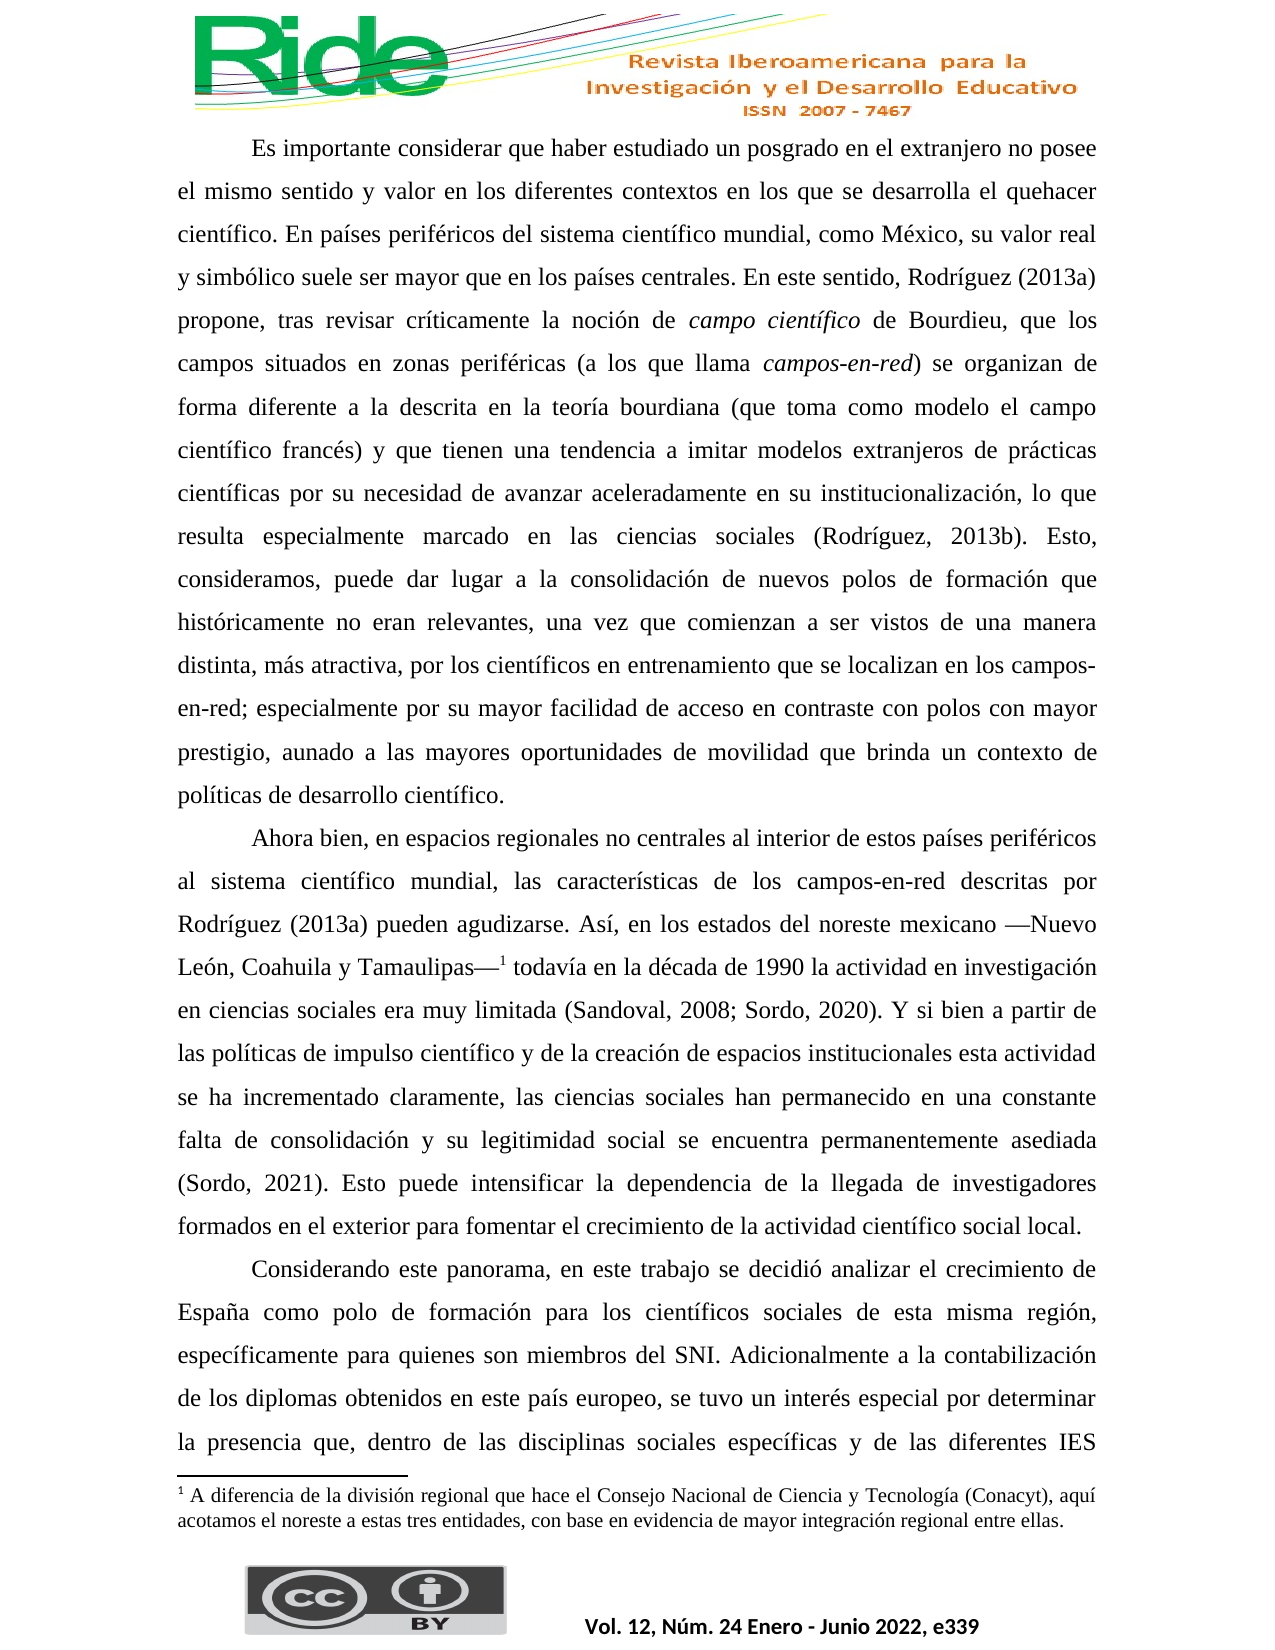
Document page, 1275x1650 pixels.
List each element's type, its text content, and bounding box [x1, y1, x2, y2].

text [177, 1254, 1098, 1455]
text Es importante considerar que haber estudiado un posgrado en el extranjero no posee el mismo sentido y valor en los diferentes contextos en los que se desarrolla el quehacer científico. En países periféricos del sistema científico mundial, como México, su valor real y simbólico suele ser mayor que en los países centrales. En este sentido, Rodríguez (2013a) propone, tras revisar críticamente la noción de campo científico de Bourdieu, que los campos situados en zonas periféricas (a los que llama campos-en-red) se organizan de forma diferente a la descrita en la teoría bourdiana (que toma como modelo el campo científico francés) y que tienen una tendencia a imitar modelos extranjeros de prácticas científicas por su necesidad de avanzar aceleradamente en su institucionalización, lo que resulta especialmente marcado en las ciencias sociales (Rodríguez, 2013b). Esto, consideramos, puede dar lugar a la consolidación de nuevos polos de formación que históricamente no eran relevantes, una vez que comienzan a ser vistos de una manera distinta, más atractiva, por los científicos en entrenamiento que se localizan en los campos-en-red; especialmente por su mayor facilidad de acceso en contraste con polos con mayor prestigio, aunado a las mayores oportunidades de movilidad que brinda un contexto de políticas de desarrollo científico. [177, 133, 1098, 808]
picture [244, 1565, 507, 1635]
picture [194, 14, 1081, 119]
text Ahora bien, en espacios regionales no centrales al interior de estos países periféricos al sistema científico mundial, las características de los campos-en-red descritas por Rodríguez (2013a) pueden agudizarse. Así, en los estados del noreste mexicano —Nuevo León, Coahuila y Tamaulipas— todavía en la década de 1990 la actividad en investigación en ciencias sociales era muy limitada (Sandoval, 2008; Sordo, 2020). Y si bien a partir de las políticas de impulso científico y de la creación de espacios institucionales esta actividad se ha incrementado claramente, las ciencias sociales han permanecido en una constante falta de consolidación y su legitimidad social se encuentra permanentemente asediada (Sordo, 2021). Esto puede intensificar la dependencia de la llegada de investigadores formados en el exterior para fomentar el crecimiento de la actividad científico social local. [177, 823, 1098, 1240]
